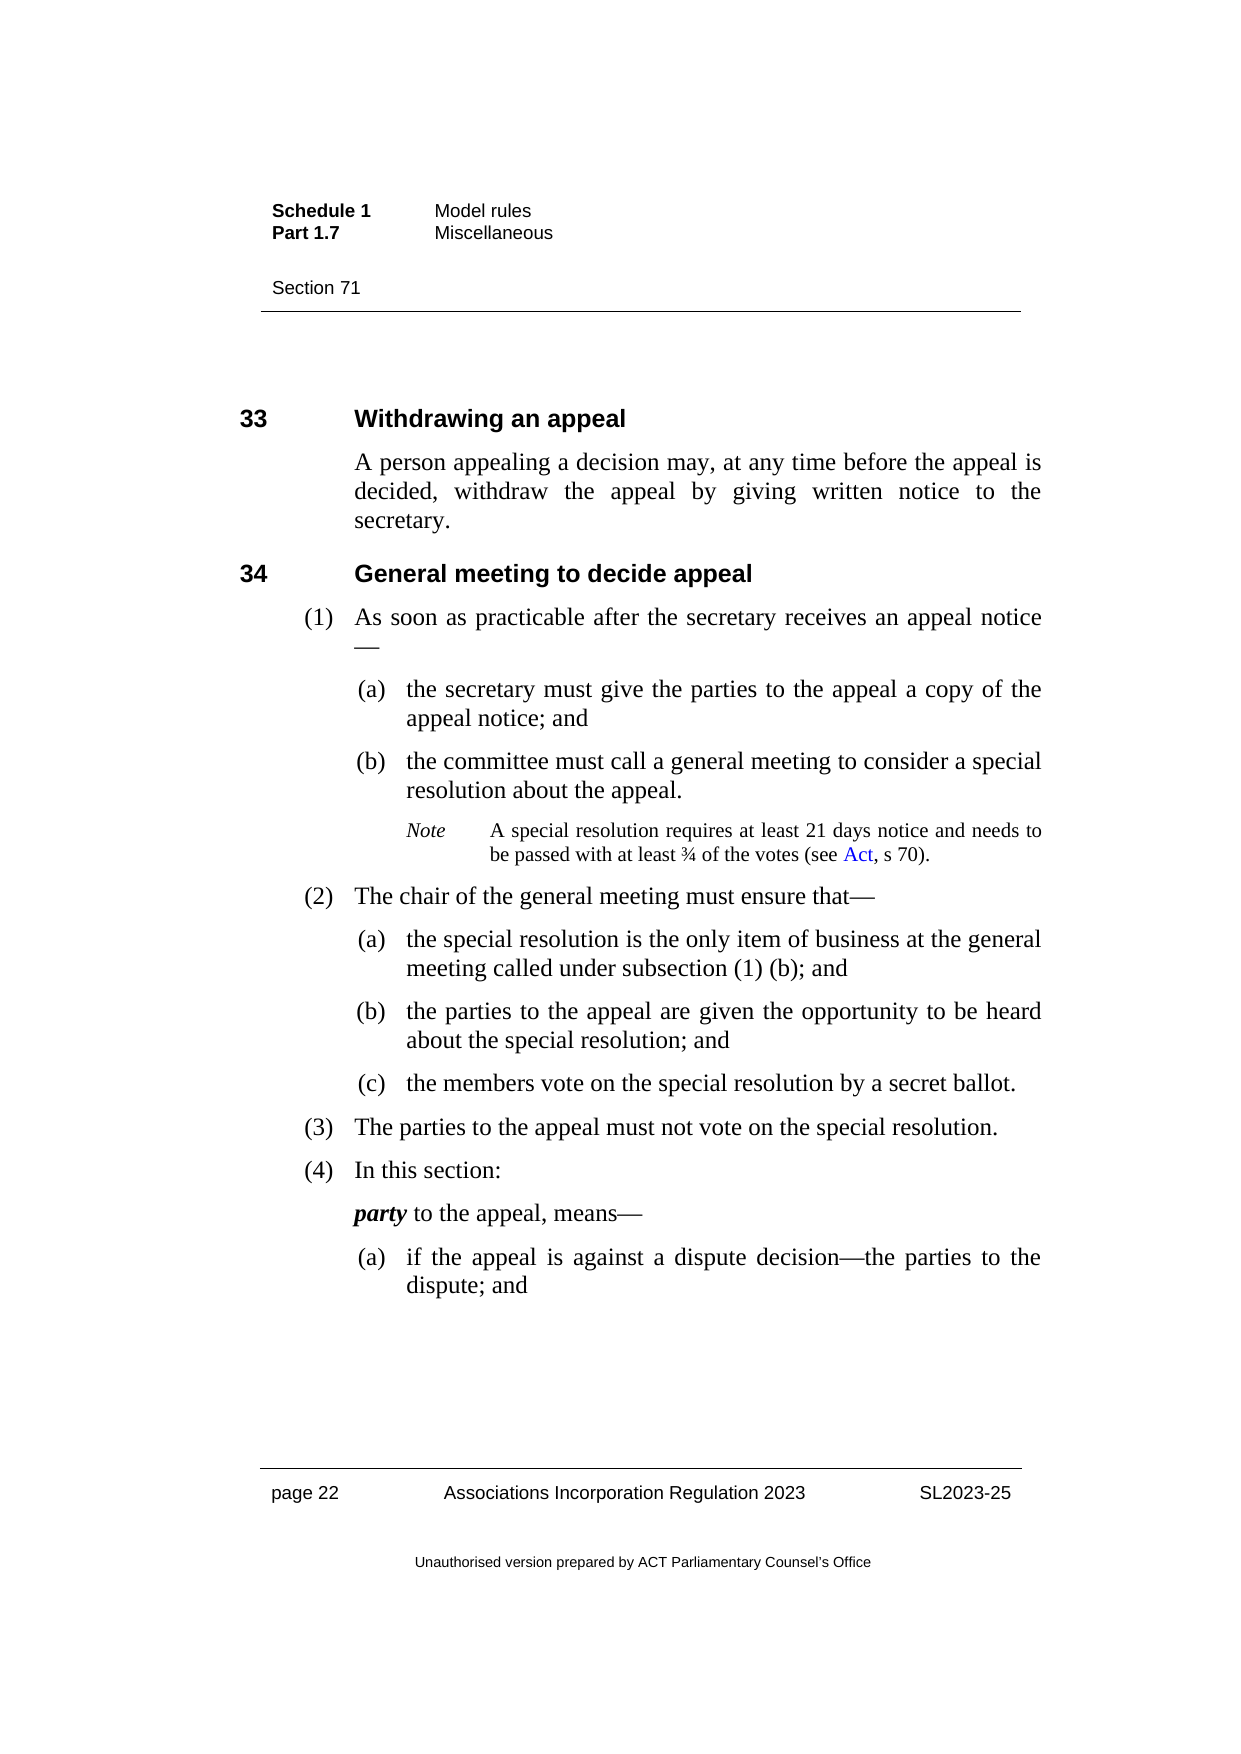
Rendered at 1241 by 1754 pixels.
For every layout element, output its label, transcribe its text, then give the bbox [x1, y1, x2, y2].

text (a) the secretary must give the parties to the appeal a copy of the appeal notice; and [239, 674, 1042, 732]
text (2) The chair of the general meeting must ensure that— [239, 881, 1042, 910]
text (1) As soon as practicable after the secretary receives an appeal notice— [239, 602, 1042, 659]
text (c) the members vote on the special resolution by a secret ballot. [239, 1068, 1042, 1097]
text party to the appeal, means— [354, 1198, 1042, 1227]
text A person appealing a decision may, at any time before the appeal is decided, withdraw the appeal by giving written notice to the secretary. [354, 447, 1042, 534]
text (b) the parties to the appeal are given the opportunity to be heard about the special resolution; and [239, 996, 1042, 1054]
text 33 Withdrawing an appeal [239, 404, 1042, 433]
text (4) In this section: [239, 1155, 1042, 1184]
text Note A special resolution requires at least 21 days notice and needs to be passed with at least ¾ of the votes (see Act, s 70). [406, 818, 1042, 866]
text (a) the special resolution is the only item of business at the general meeting called under subsection (1) (b); and [239, 924, 1042, 982]
text (a) if the appeal is against a dispute decision—the parties to the dispute; and [239, 1242, 1042, 1299]
text 34 General meeting to decide appeal [239, 559, 1042, 587]
text (b) the committee must call a general meeting to consider a special resolution about the appeal. [239, 746, 1042, 804]
text (3) The parties to the appeal must not vote on the special resolution. [239, 1112, 1042, 1141]
